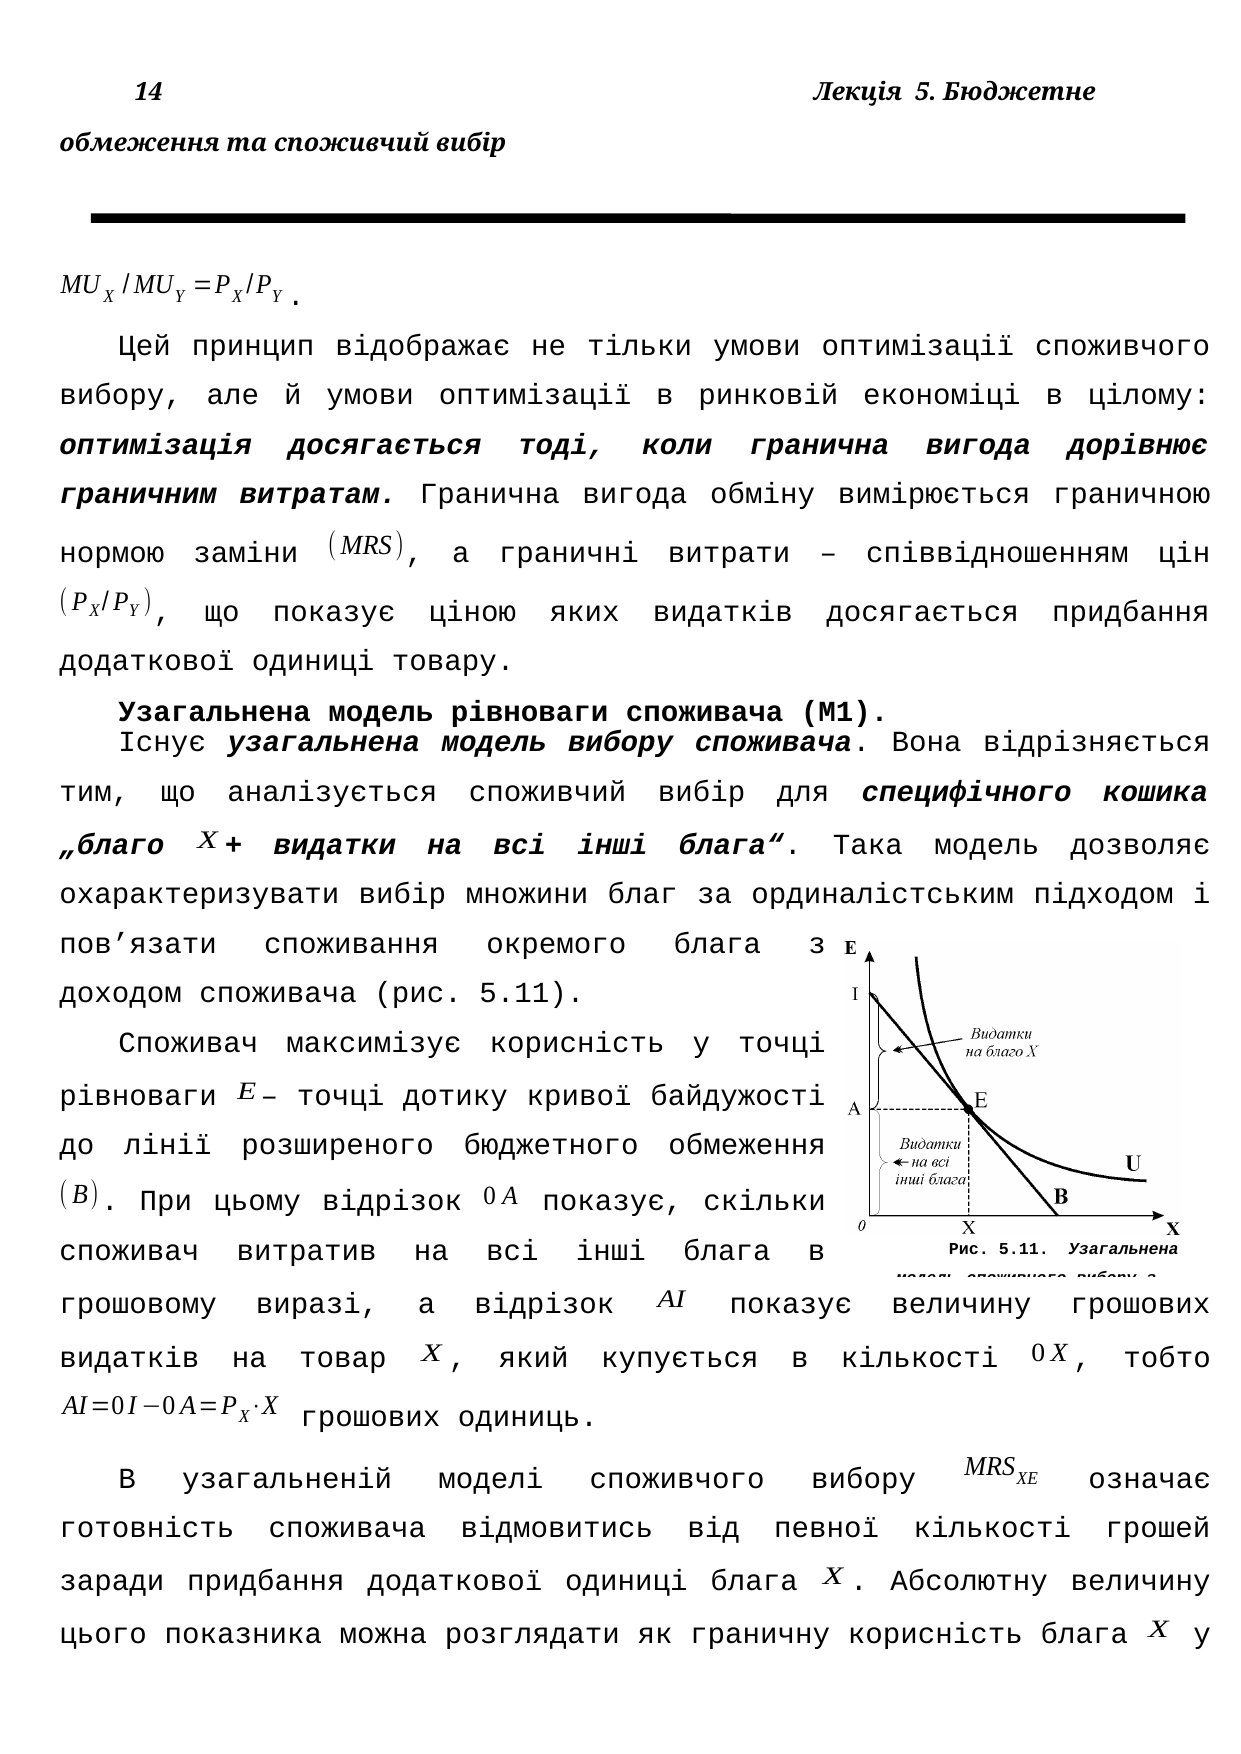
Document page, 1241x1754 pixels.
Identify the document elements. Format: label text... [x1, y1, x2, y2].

text Цей принцип відображає не тільки умови оптимізації споживчого вибору, але й умови оптимізації в ринковій економіці в цілому: оптимізація досягається тоді, коли гранична вигода дорівнює граничним витратам. Гранична вигода обміну вимірюється граничною нормою заміни , а граничні витрати – співвідношенням цін, що показує ціною яких видатків досягається придбання додаткової одиниці товару. [59, 331, 1211, 679]
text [59, 1452, 1211, 1652]
text Споживач максимізує корисність у точці рівноваги – точці дотику кривої байдужості до лінії розширеного бюджетного обмеження . При цьому відрізок показує, скільки споживач витратив на всі інші блага в грошовому виразі, а відрізок показує величину грошових видатків на товар , який купується в кількості , тобто грошових одиниць. [59, 1028, 1211, 1435]
picture [844, 941, 1180, 1235]
text Існує узагальнена модель вибору споживача. Вона відрізняється тим, що аналізується споживчий вибір для специфічного кошика „благо + видатки на всі інші блага“. Така модель дозволяє охарактеризувати вибір множини благ за ординалістським підходом і пов’язати споживання окремого блага з доходом споживача (рис. 5.11). [59, 727, 1211, 1011]
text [59, 269, 1211, 314]
text Узагальнена модель рівноваги споживача (М1). [59, 696, 1211, 727]
